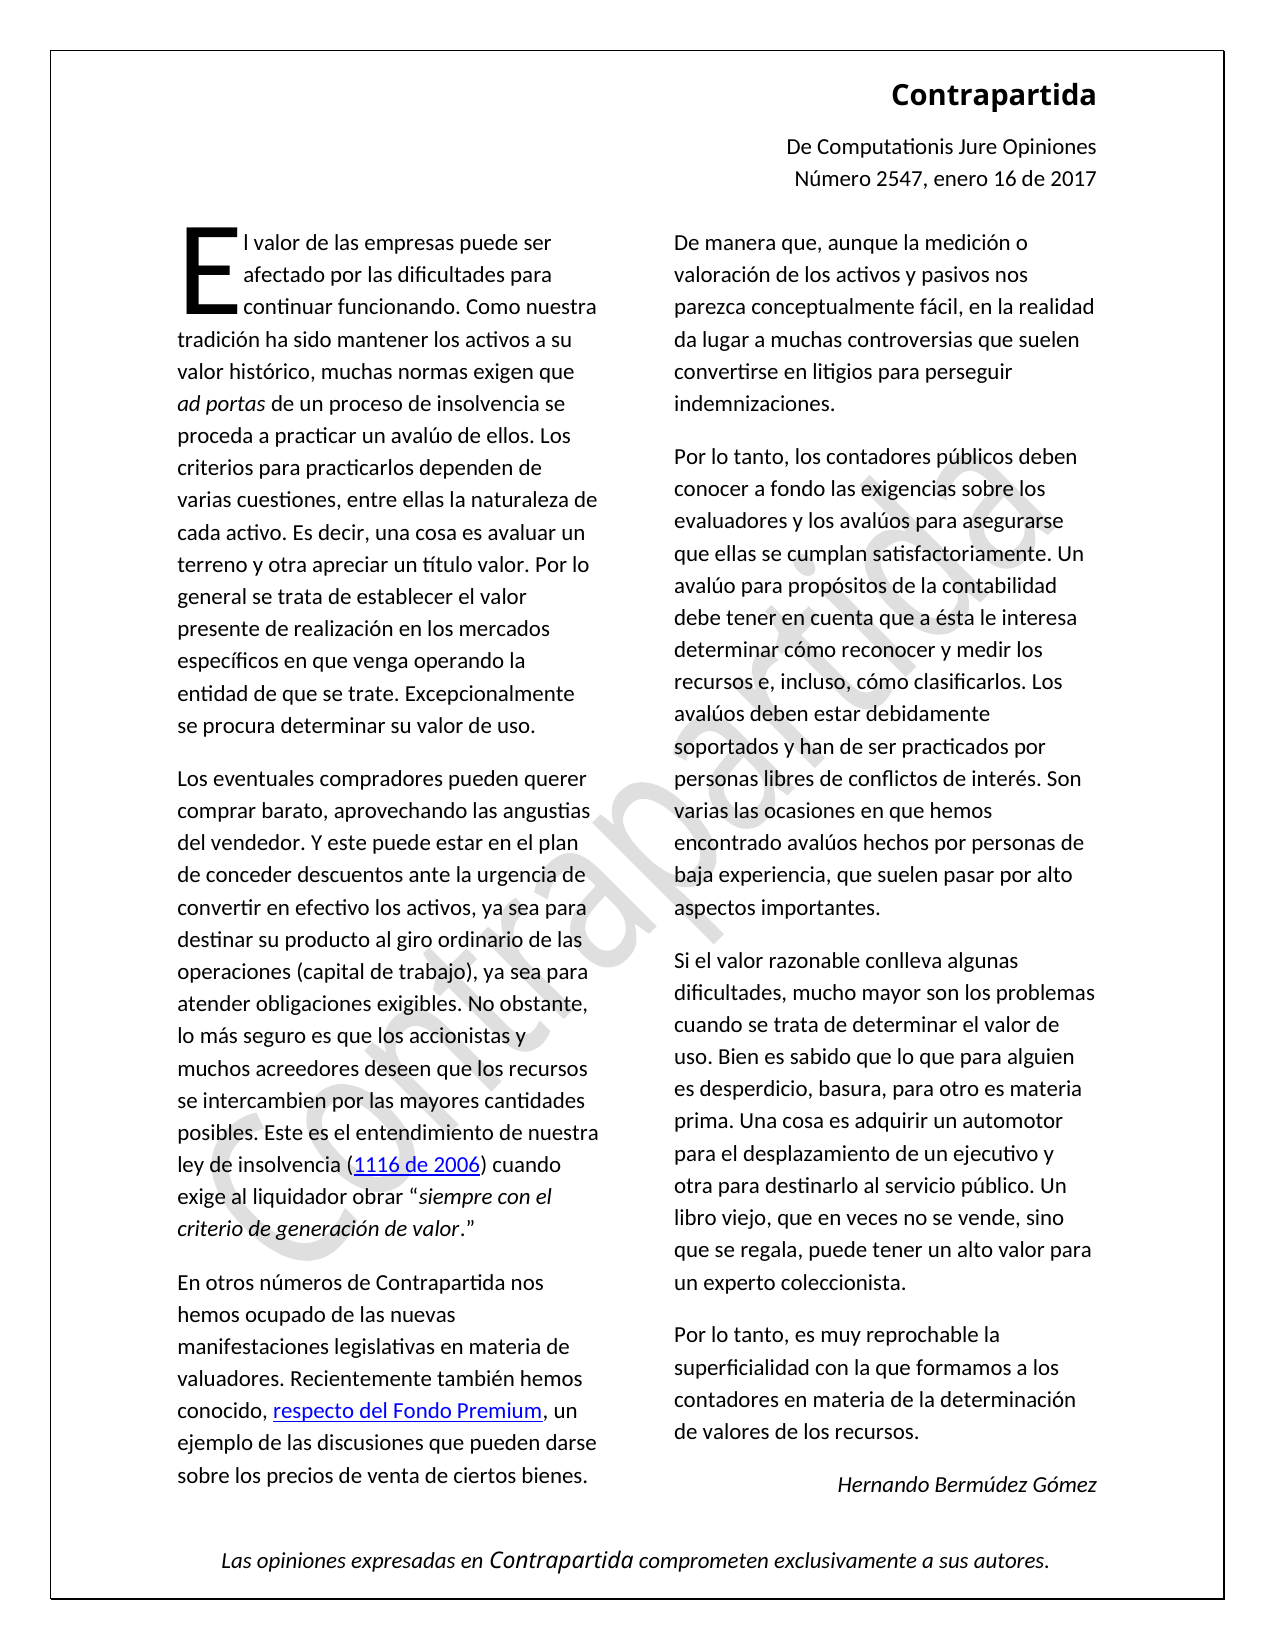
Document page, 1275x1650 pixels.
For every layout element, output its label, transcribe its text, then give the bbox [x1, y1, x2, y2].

text Por lo tanto, los contadores públicos deben conocer a fondo las exigencias sobre los evaluadores y los avalúos para asegurarse que ellas se cumplan satisfactoriamente. Un avalúo para propósitos de la contabilidad debe tener en cuenta que a ésta le interesa determinar cómo reconocer y medir los recursos e, incluso, cómo clasificarlos. Los avalúos deben estar debidamente soportados y han de ser practicados por personas libres de conflictos de interés. Son varias las ocasiones en que hemos encontrado avalúos hechos por personas de baja experiencia, que suelen pasar por alto aspectos importantes. [674, 442, 1097, 921]
text De manera que, aunque la medición o valoración de los activos y pasivos nos parezca conceptualmente fácil, en la realidad da lugar a muchas controversias que suelen convertirse en litigios para perseguir indemnizaciones. [674, 228, 1097, 417]
text l valor de las empresas puede ser afectado por las dificultades para continuar funcionando. Como nuestra tradición ha sido mantener los activos a su valor histórico, muchas normas exigen que ad portas de un proceso de insolvencia se proceda a practicar un avalúo de ellos. Los criterios para practicarlos dependen de varias cuestiones, entre ellas la naturaleza de cada activo. Es decir, una cosa es avaluar un terreno y otra apreciar un título valor. Por lo general se trata de establecer el valor presente de realización en los mercados específicos en que venga operando la entidad de que se trate. Excepcionalmente se procura determinar su valor de uso. [177, 228, 600, 739]
text Los eventuales compradores pueden querer comprar barato, aprovechando las angustias del vendedor. Y este puede estar en el plan de conceder descuentos ante la urgencia de convertir en efectivo los activos, ya sea para destinar su producto al giro ordinario de las operaciones (capital de trabajo), ya sea para atender obligaciones exigibles. No obstante, lo más seguro es que los accionistas y muchos acreedores deseen que los recursos se intercambien por las mayores cantidades posibles. Este es el entendimiento de nuestra ley de insolvencia (1116 de 2006) cuando exige al liquidador obrar “siempre con el criterio de generación de valor.” [177, 764, 600, 1243]
text En otros números de Contrapartida nos hemos ocupado de las nuevas manifestaciones legislativas en materia de valuadores. Recientemente también hemos conocido, respecto del Fondo Premium, un ejemplo de las discusiones que pueden darse sobre los precios de venta de ciertos bienes. [177, 1268, 600, 1489]
text Hernando Bermúdez Gómez [674, 1470, 1097, 1498]
text Si el valor razonable conlleva algunas dificultades, mucho mayor son los problemas cuando se trata de determinar el valor de uso. Bien es sabido que lo que para alguien es desperdicio, basura, para otro es materia prima. Una cosa es adquirir un automotor para el desplazamiento de un ejecutivo y otra para destinarlo al servicio público. Un libro viejo, que en veces no se vende, sino que se regala, puede tener un alto valor para un experto coleccionista. [674, 946, 1097, 1296]
text Por lo tanto, es muy reprochable la superficialidad con la que formamos a los contadores en materia de la determinación de valores de los recursos. [674, 1321, 1097, 1445]
